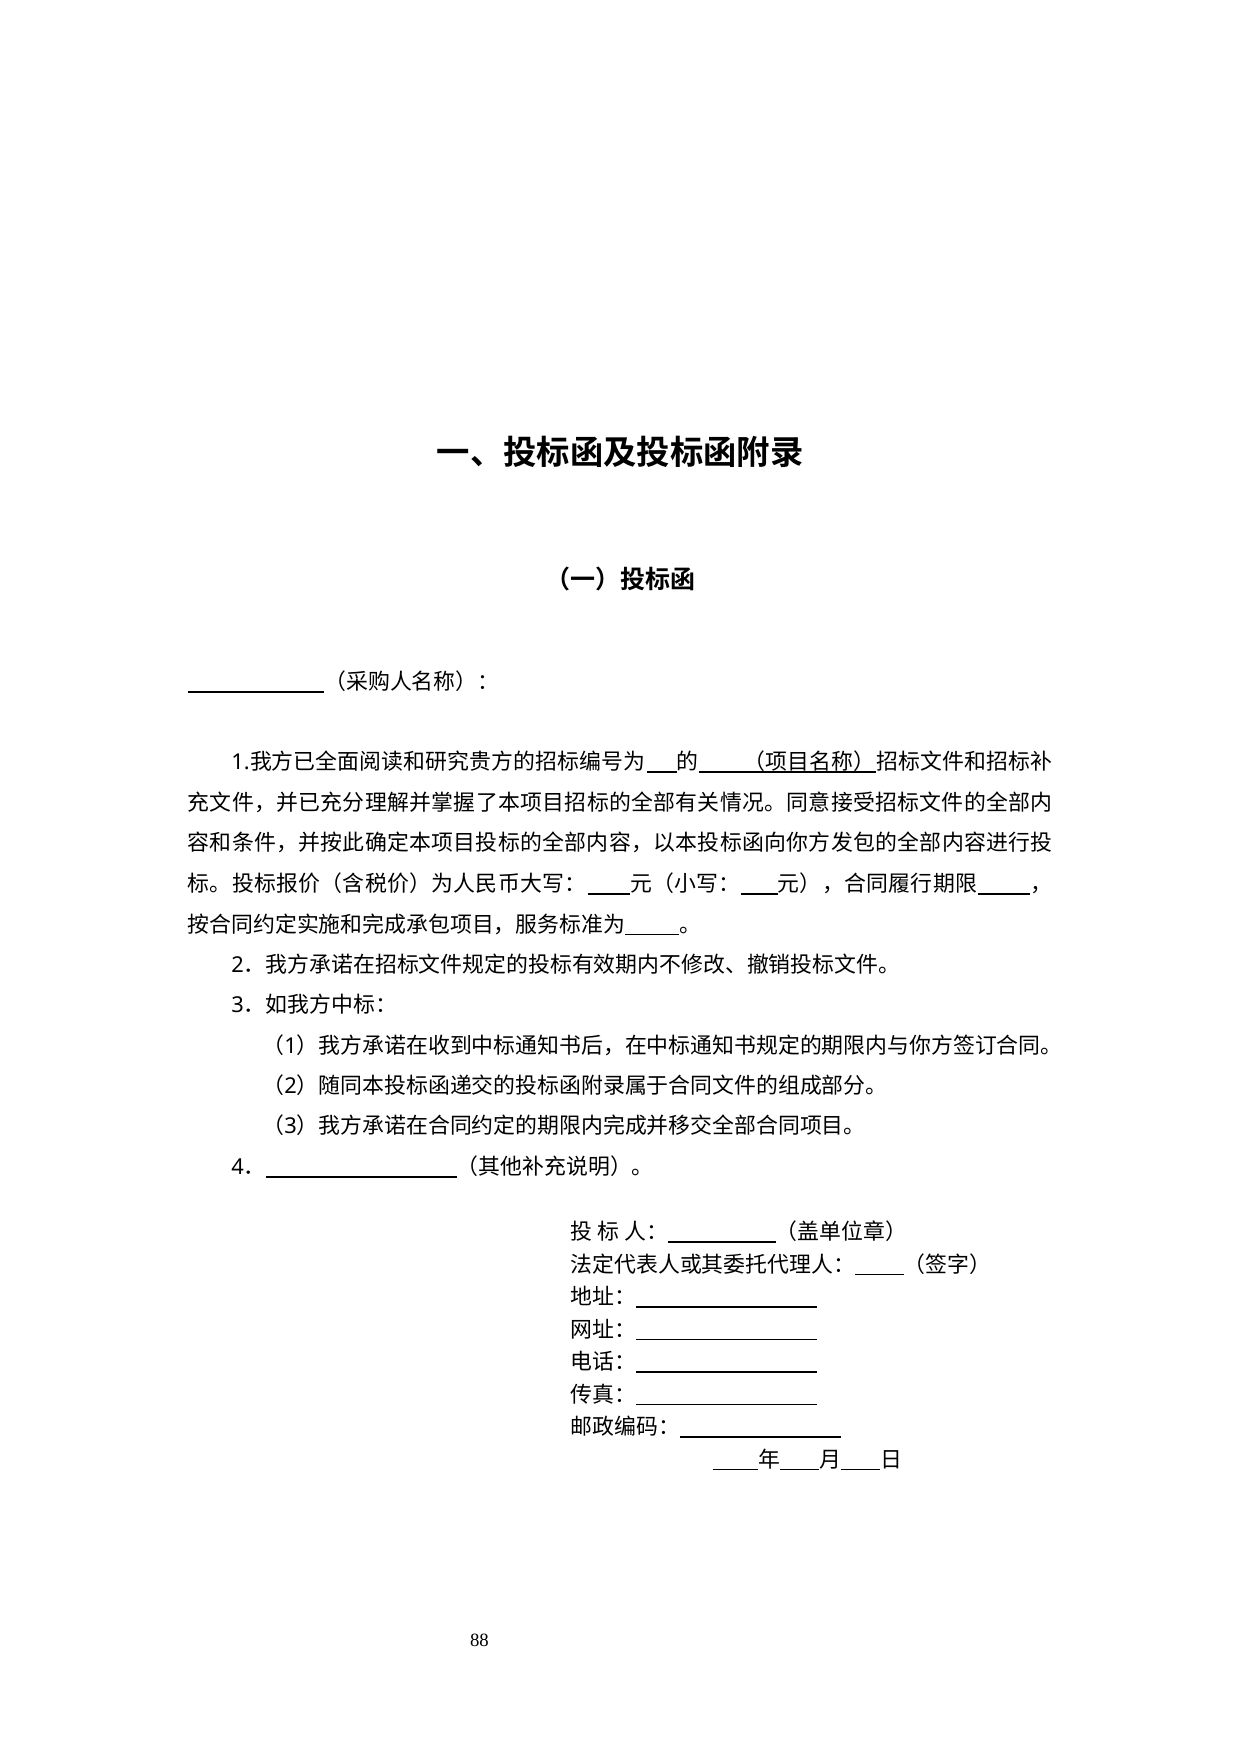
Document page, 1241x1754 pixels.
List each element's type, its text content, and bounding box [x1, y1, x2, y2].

text 传真： [187, 1376, 1052, 1409]
text 2．我方承诺在招标文件规定的投标有效期内不修改、撤销投标文件。 [187, 947, 1052, 979]
text （采购人名称）： [187, 663, 1052, 696]
text （3）我方承诺在合同约定的期限内完成并移交全部合同项目。 [187, 1108, 1052, 1141]
text 1.我方已全面阅读和研究贵方的招标编号为 的 （项目名称）招标文件和招标补充文件，并已充分理解并掌握了本项目招标的全部有关情况。同意接受招标文件的全部内容和条件，并按此确定本项目投标的全部内容，以本投标函向你方发包的全部内容进行投标。投标报价（含税价）为人民币大写： 元（小写： 元），合同履行期限 ，按合同约定实施和完成承包项目，服务标准为 。 [187, 744, 1052, 939]
text 法定代表人或其委托代理人： （签字） [187, 1246, 1052, 1279]
text 4． （其他补充说明）。 [187, 1149, 1052, 1181]
subtitle （一）投标函 [187, 545, 1052, 610]
text 3．如我方中标： [187, 987, 1052, 1019]
text 网址： [187, 1311, 1052, 1344]
text 电话： [187, 1344, 1052, 1376]
text 邮政编码： [187, 1409, 1052, 1441]
text （2）随同本投标函递交的投标函附录属于合同文件的组成部分。 [187, 1068, 1052, 1100]
text （1）我方承诺在收到中标通知书后，在中标通知书规定的期限内与你方签订合同。 [187, 1027, 1052, 1060]
text 投 标 人： （盖单位章） [187, 1214, 1052, 1246]
text 年 月 日 [187, 1441, 1052, 1474]
subtitle 一、投标函及投标函附录 [187, 418, 1052, 483]
text 地址： [187, 1279, 1052, 1311]
